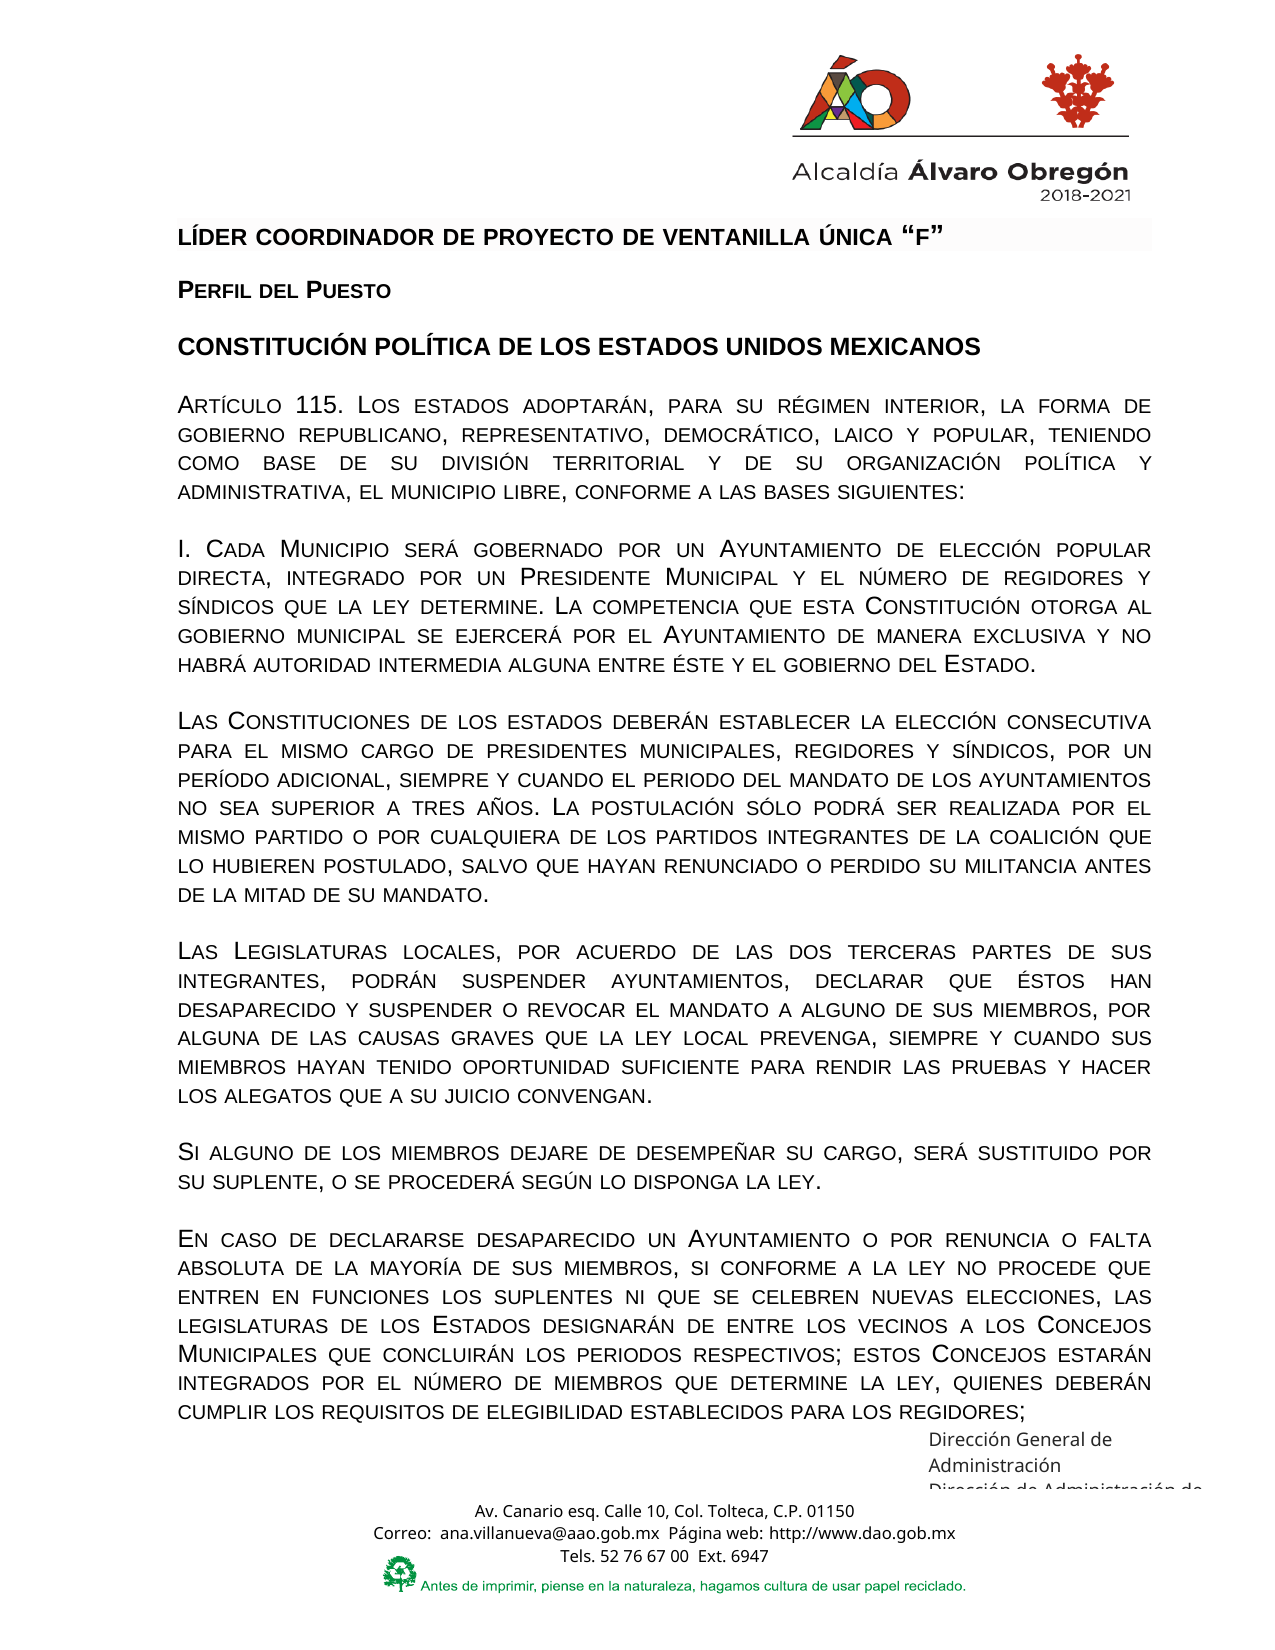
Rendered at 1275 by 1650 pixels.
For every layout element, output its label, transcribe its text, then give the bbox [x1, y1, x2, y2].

text CONSTITUCIÓN POLÍTICA DE LOS ESTADOS UNIDOS MEXICANOS [177, 332, 1152, 361]
text Si alguno de los miembros dejare de desempeñar su cargo, será sustituido por su suplente, o se procederá según lo disponga la ley. [177, 1137, 1152, 1195]
picture [770, 44, 1152, 211]
text líder coordinador de proyecto de ventanilla única “f” [177, 218, 1152, 251]
text I. Cada Municipio será gobernado por un Ayuntamiento de elección popular directa, integrado por un Presidente Municipal y el número de regidores y síndicos que la ley determine. La competencia que esta Constitución otorga al gobierno municipal se ejercerá por el Ayuntamiento de manera exclusiva y no habrá autoridad intermedia alguna entre éste y el gobierno del Estado. [177, 533, 1152, 677]
text Artículo 115. Los estados adoptarán, para su régimen interior, la forma de gobierno republicano, representativo, democrático, laico y popular, teniendo como base de su división territorial y de su organización política y administrativa, el municipio libre, conforme a las bases siguientes: [177, 390, 1152, 505]
text Las Constituciones de los estados deberán establecer la elección consecutiva para el mismo cargo de presidentes municipales, regidores y síndicos, por un período adicional, siempre y cuando el periodo del mandato de los ayuntamientos no sea superior a tres años. La postulación sólo podrá ser realizada por el mismo partido o por cualquiera de los partidos integrantes de la coalición que lo hubieren postulado, salvo que hayan renunciado o perdido su militancia antes de la mitad de su mandato. [177, 706, 1152, 907]
text Las Legislaturas locales, por acuerdo de las dos terceras partes de sus integrantes, podrán suspender ayuntamientos, declarar que éstos han desaparecido y suspender o revocar el mandato a alguno de sus miembros, por alguna de las causas graves que la ley local prevenga, siempre y cuando sus miembros hayan tenido oportunidad suficiente para rendir las pruebas y hacer los alegatos que a su juicio convengan. [177, 936, 1152, 1108]
text Perfil del Puesto [177, 275, 1152, 303]
text En caso de declararse desaparecido un Ayuntamiento o por renuncia o falta absoluta de la mayoría de sus miembros, si conforme a la ley no procede que entren en funciones los suplentes ni que se celebren nuevas elecciones, las legislaturas de los Estados designarán de entre los vecinos a los Concejos Municipales que concluirán los periodos respectivos; estos Concejos estarán integrados por el número de miembros que determine la ley, quienes deberán cumplir los requisitos de elegibilidad establecidos para los regidores; [177, 1223, 1152, 1425]
